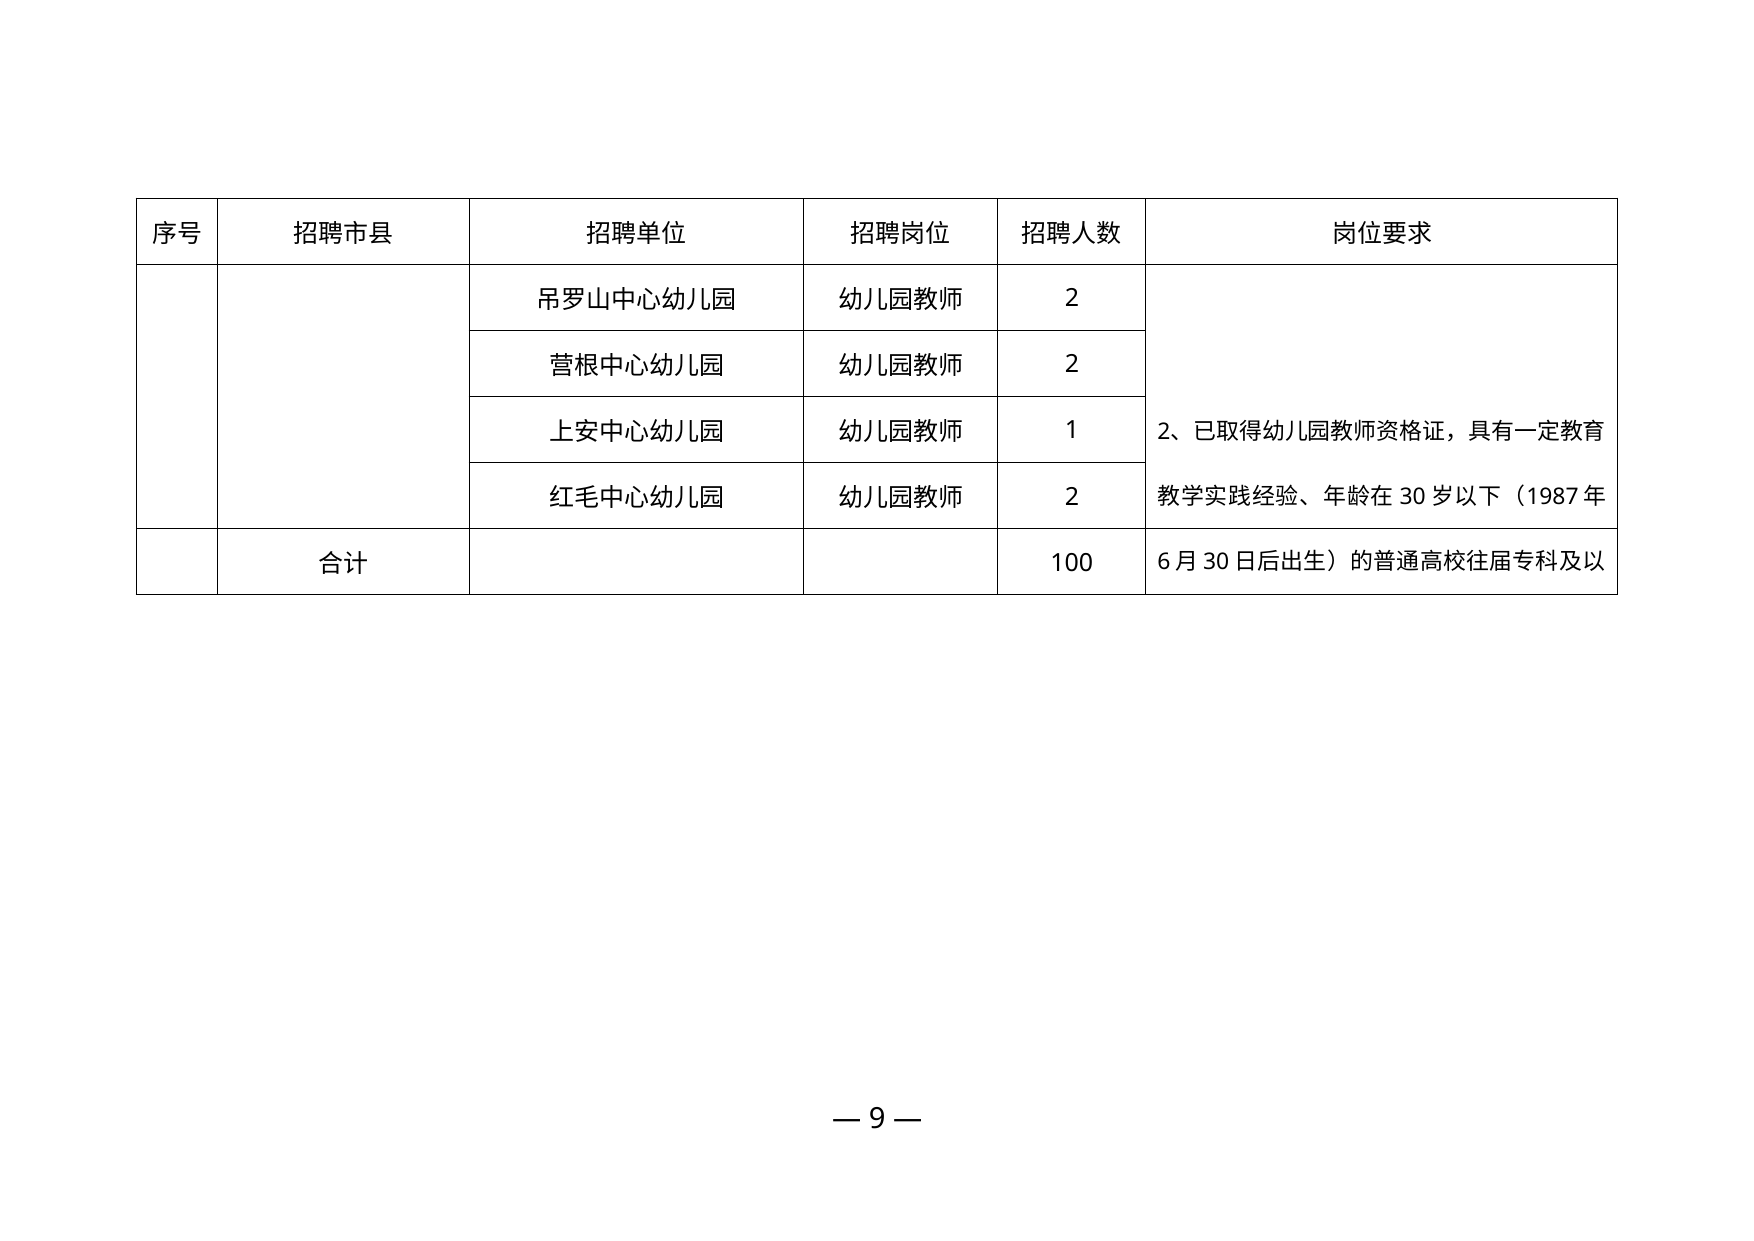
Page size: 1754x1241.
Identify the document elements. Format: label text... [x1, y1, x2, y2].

table_cell 上安中心幼儿园 [470, 397, 803, 462]
table_cell 2 [998, 331, 1145, 396]
table_cell 2 [998, 265, 1145, 330]
table_cell 幼儿园教师 [804, 397, 997, 462]
table_header 招聘单位 [470, 199, 803, 264]
table_cell 营根中心幼儿园 [470, 331, 803, 396]
table_cell 红毛中心幼儿园 [470, 463, 803, 528]
table_header 序号 [137, 199, 217, 264]
table_cell 幼儿园教师 [804, 463, 997, 528]
table_cell 100 [998, 529, 1145, 594]
table_header 招聘市县 [218, 199, 469, 264]
table_header 岗位要求 [1146, 199, 1617, 264]
table_cell [1146, 529, 1617, 594]
table_cell 幼儿园教师 [804, 331, 997, 396]
table_cell [470, 529, 803, 594]
table_cell 2 [998, 463, 1145, 528]
table_cell 吊罗山中心幼儿园 [470, 265, 803, 330]
table_cell 合计 [218, 529, 469, 594]
table_cell [137, 529, 217, 594]
table_cell [804, 529, 997, 594]
table_header 招聘岗位 [804, 199, 997, 264]
table_header 招聘人数 [998, 199, 1145, 264]
table_cell 幼儿园教师 [804, 265, 997, 330]
table_cell 1 [998, 397, 1145, 462]
